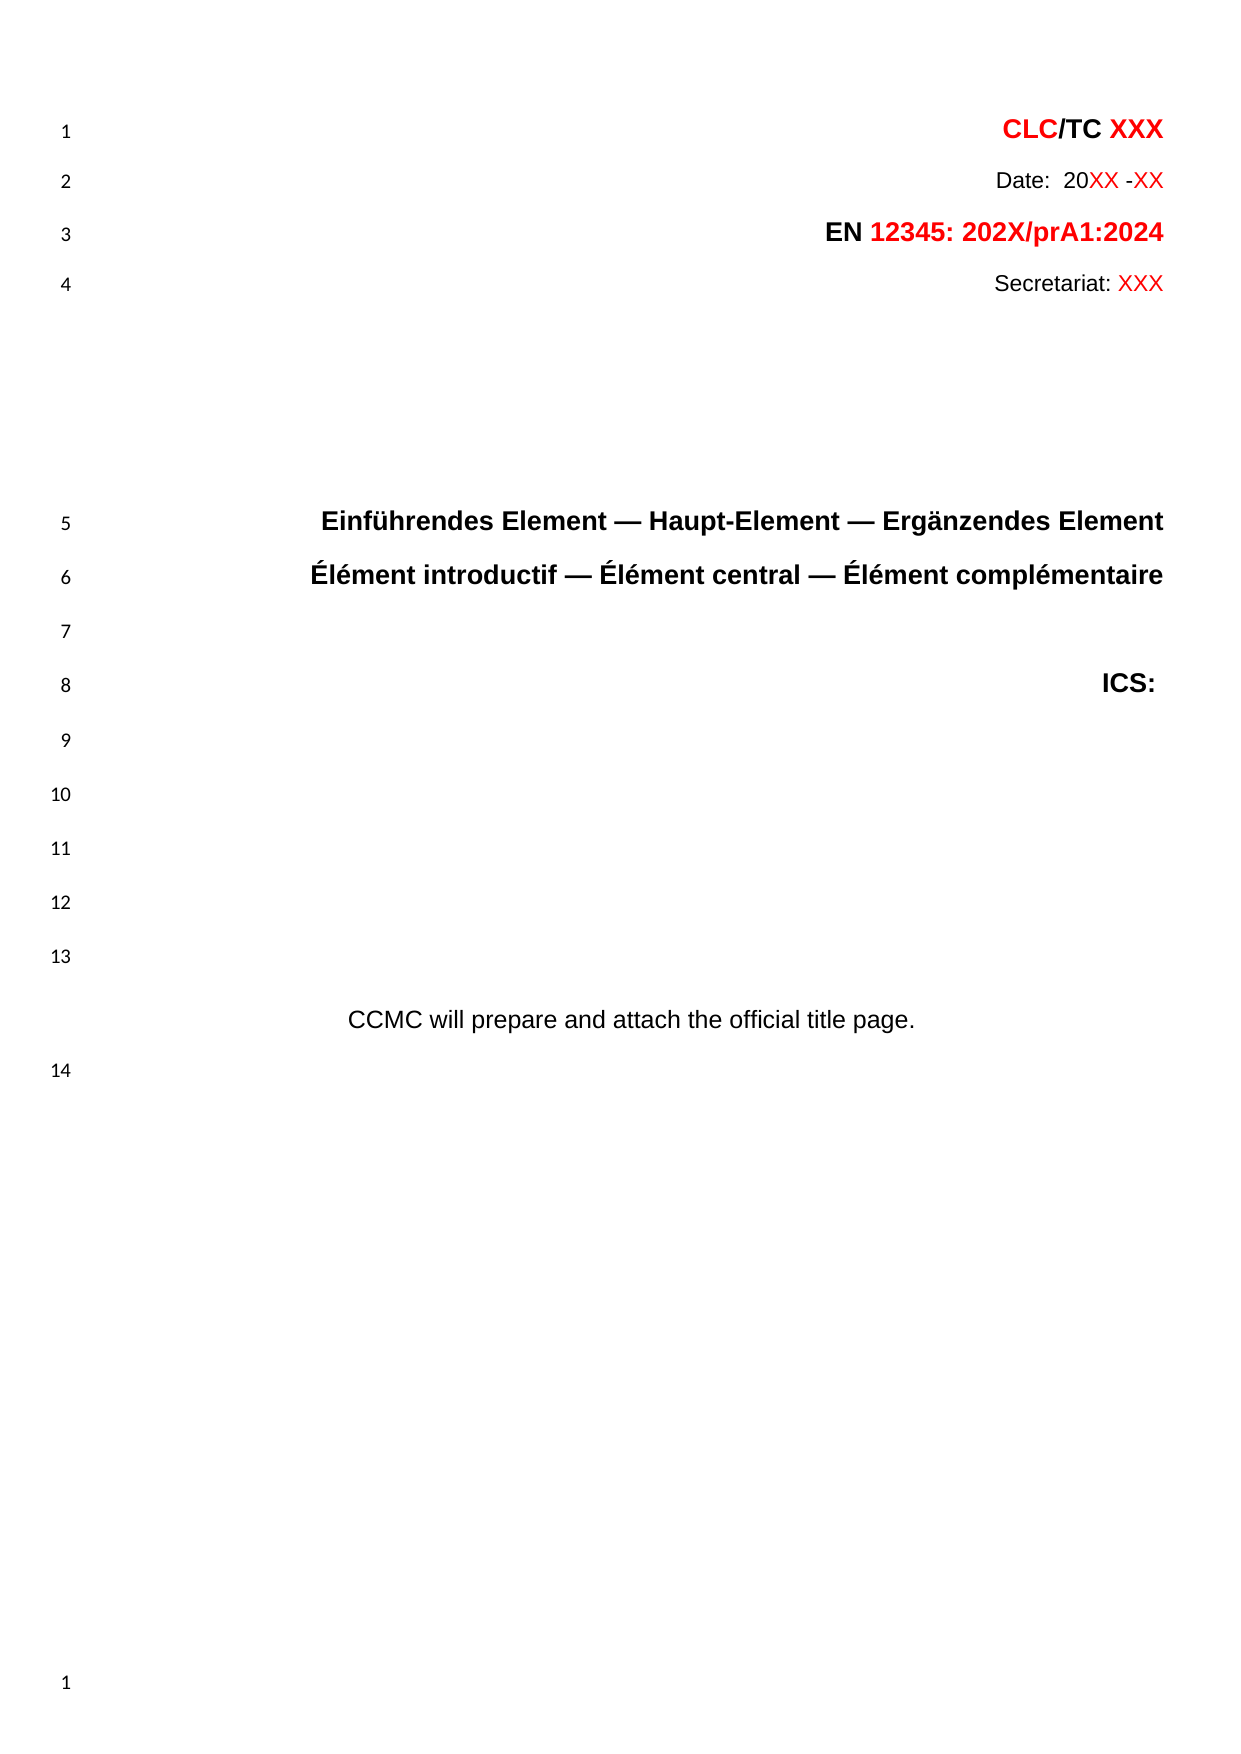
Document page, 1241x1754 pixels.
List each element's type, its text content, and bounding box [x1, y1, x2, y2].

table_header CCMC will prepare and attach the official title page. [89, 993, 1175, 1046]
text Einführendes Element — Haupt-Element — Ergänzendes Element [100, 505, 1163, 536]
text Date: 20XX -XX [100, 167, 1163, 193]
text Secretariat: XXX [100, 270, 1163, 297]
text Élément introductif — Élément central — Élément complémentaire [100, 559, 1163, 590]
text ICS: [100, 667, 1163, 699]
text EN 12345: 202X/prA1:2024 [100, 216, 1163, 247]
text CLC/TC XXX [100, 113, 1163, 144]
